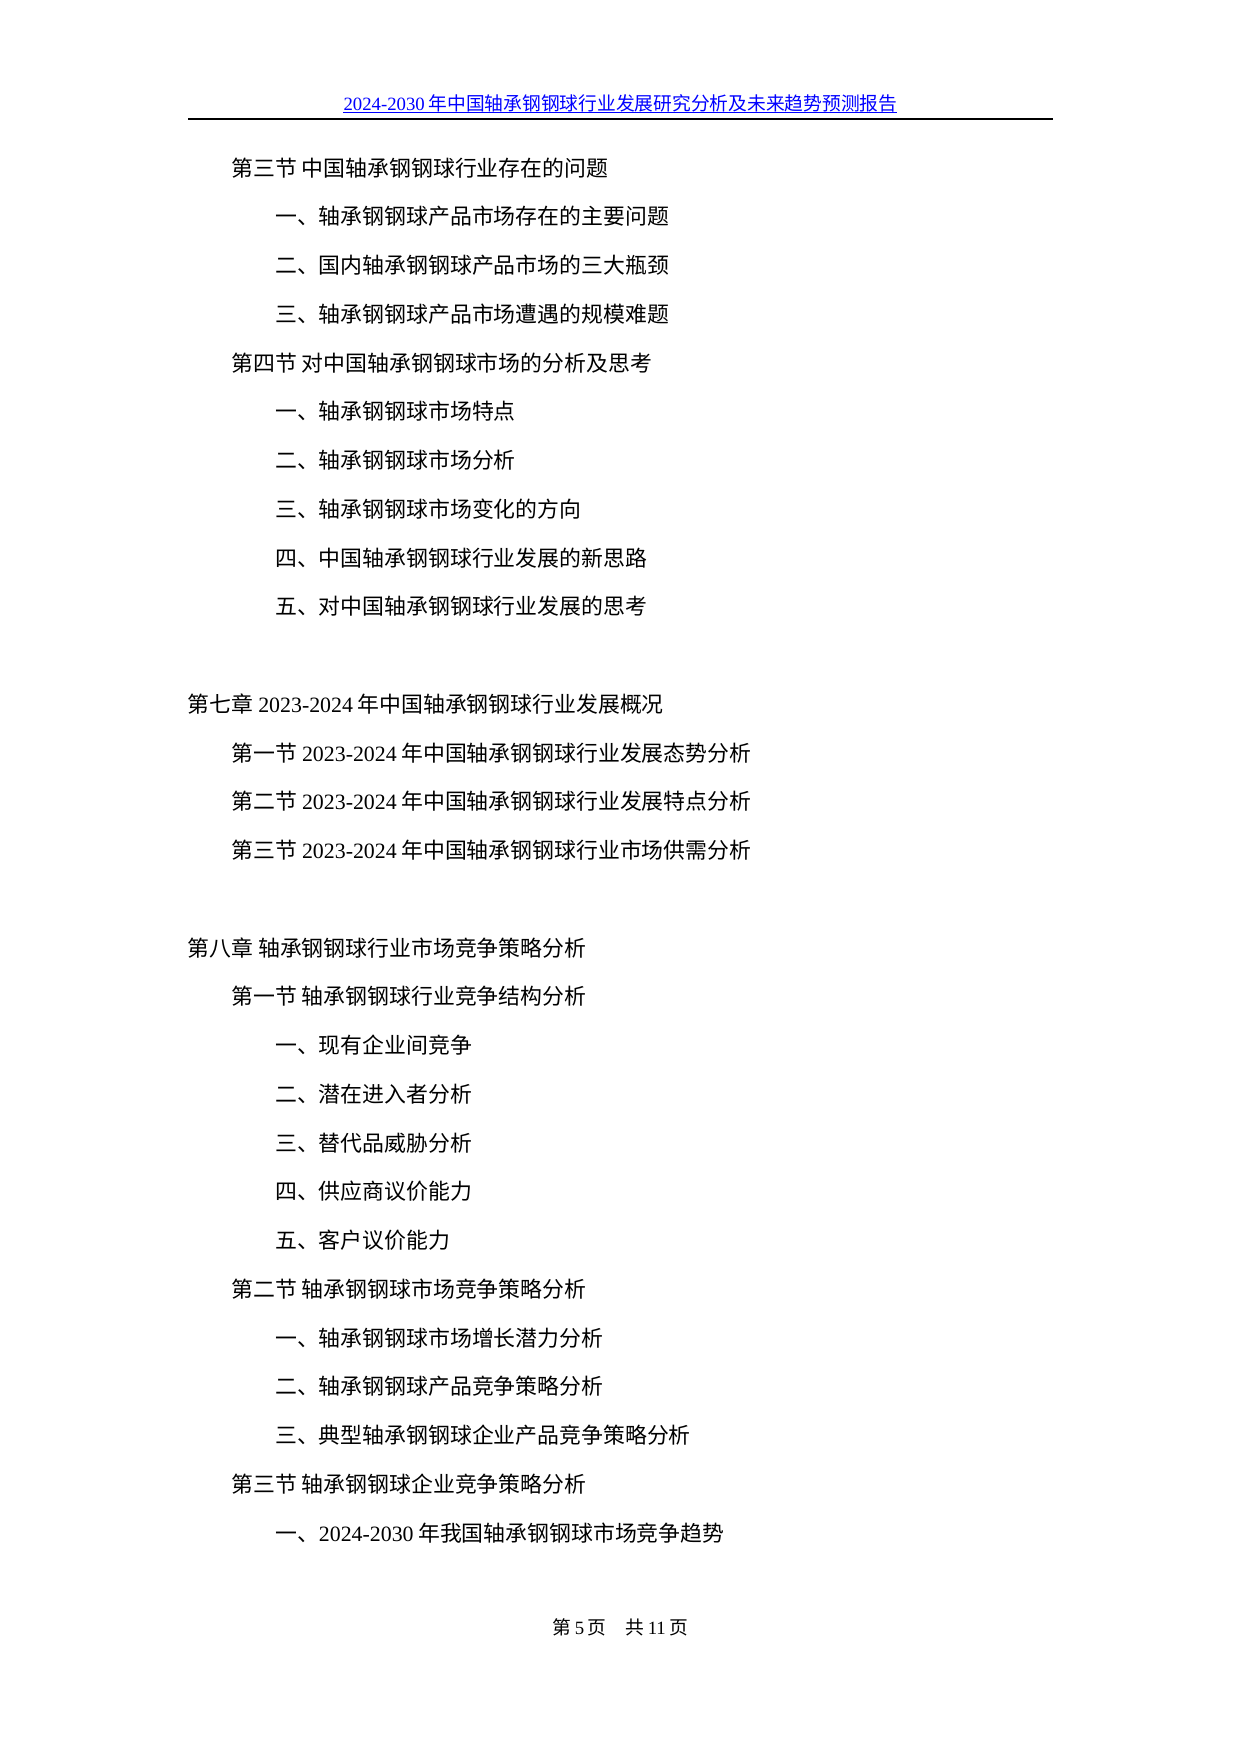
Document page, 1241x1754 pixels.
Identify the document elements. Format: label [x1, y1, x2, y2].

text [187, 150, 1053, 1548]
